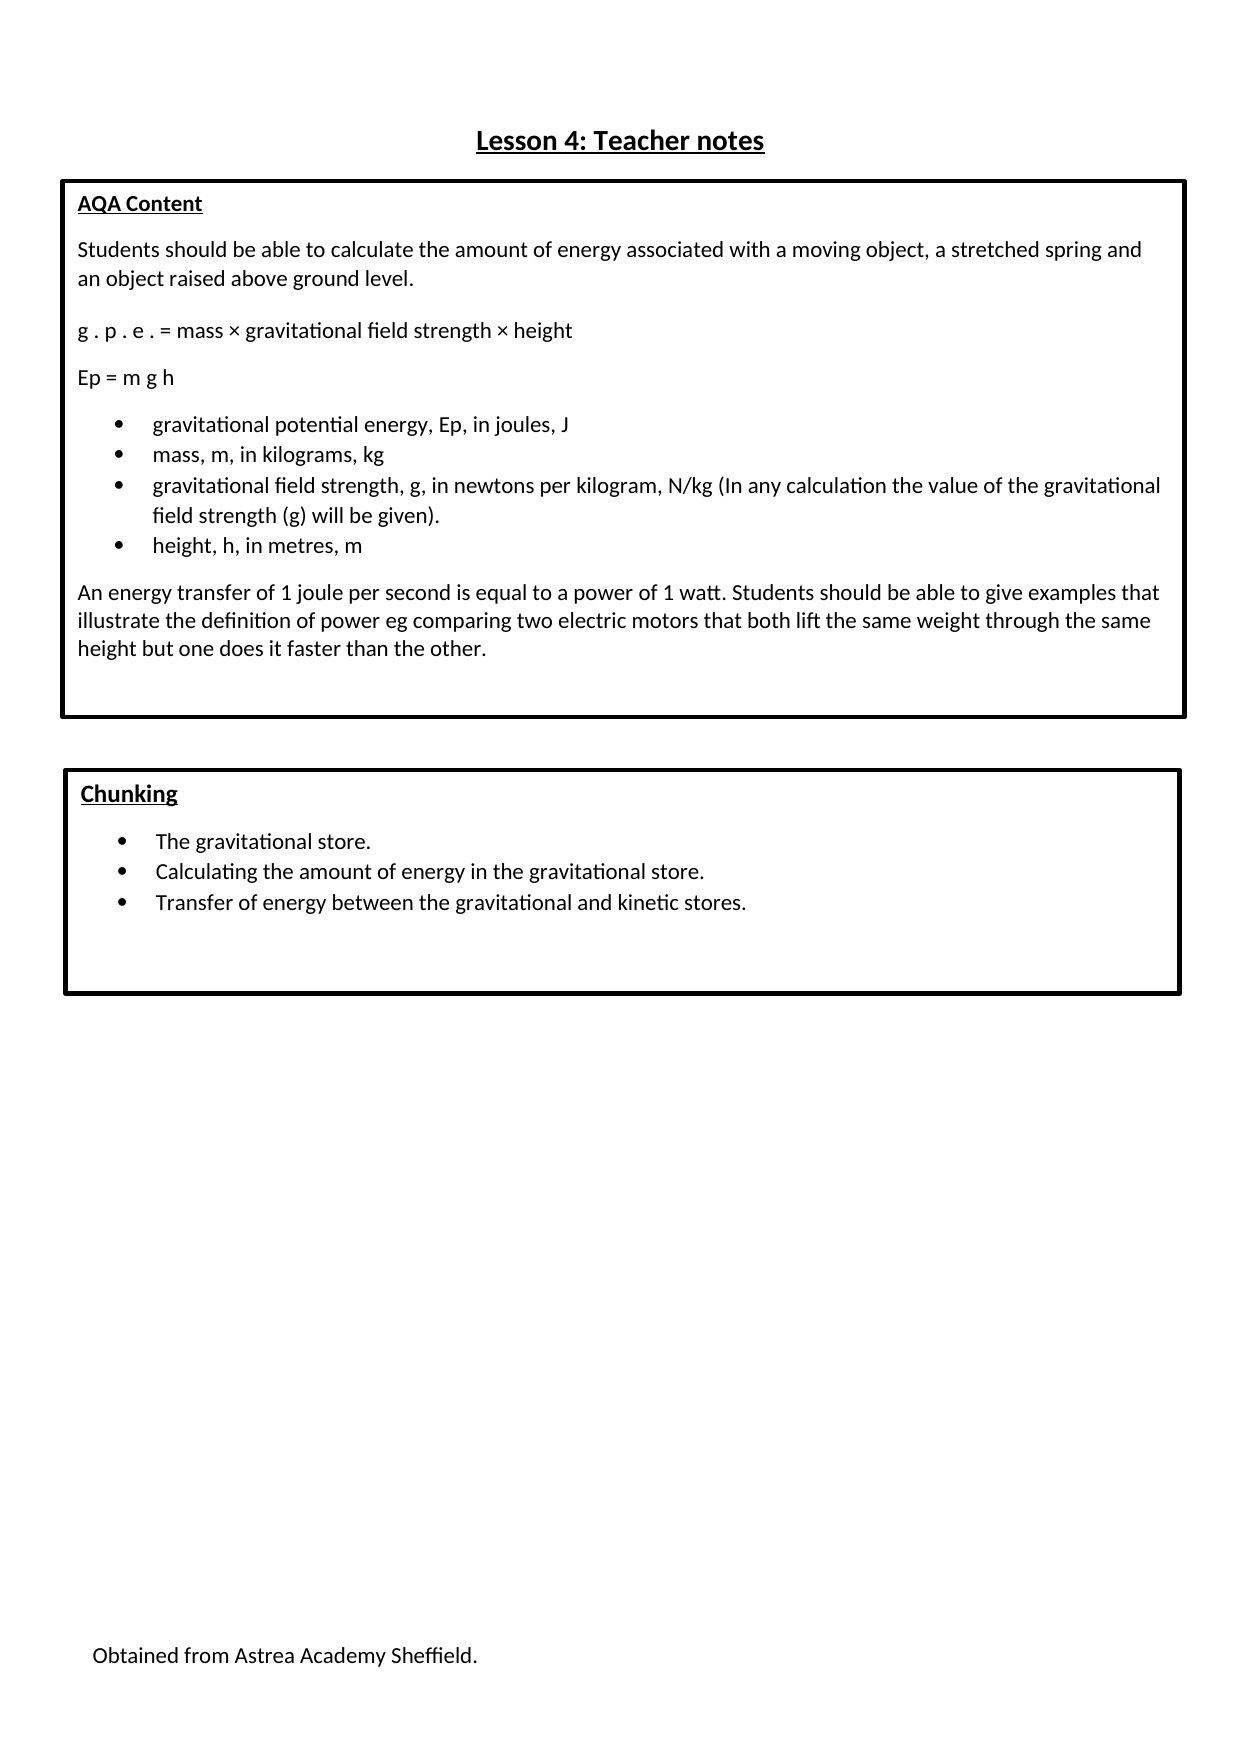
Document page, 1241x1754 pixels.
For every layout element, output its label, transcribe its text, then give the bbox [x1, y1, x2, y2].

list Lesson 4: Teacher notes [75, 122, 1165, 157]
